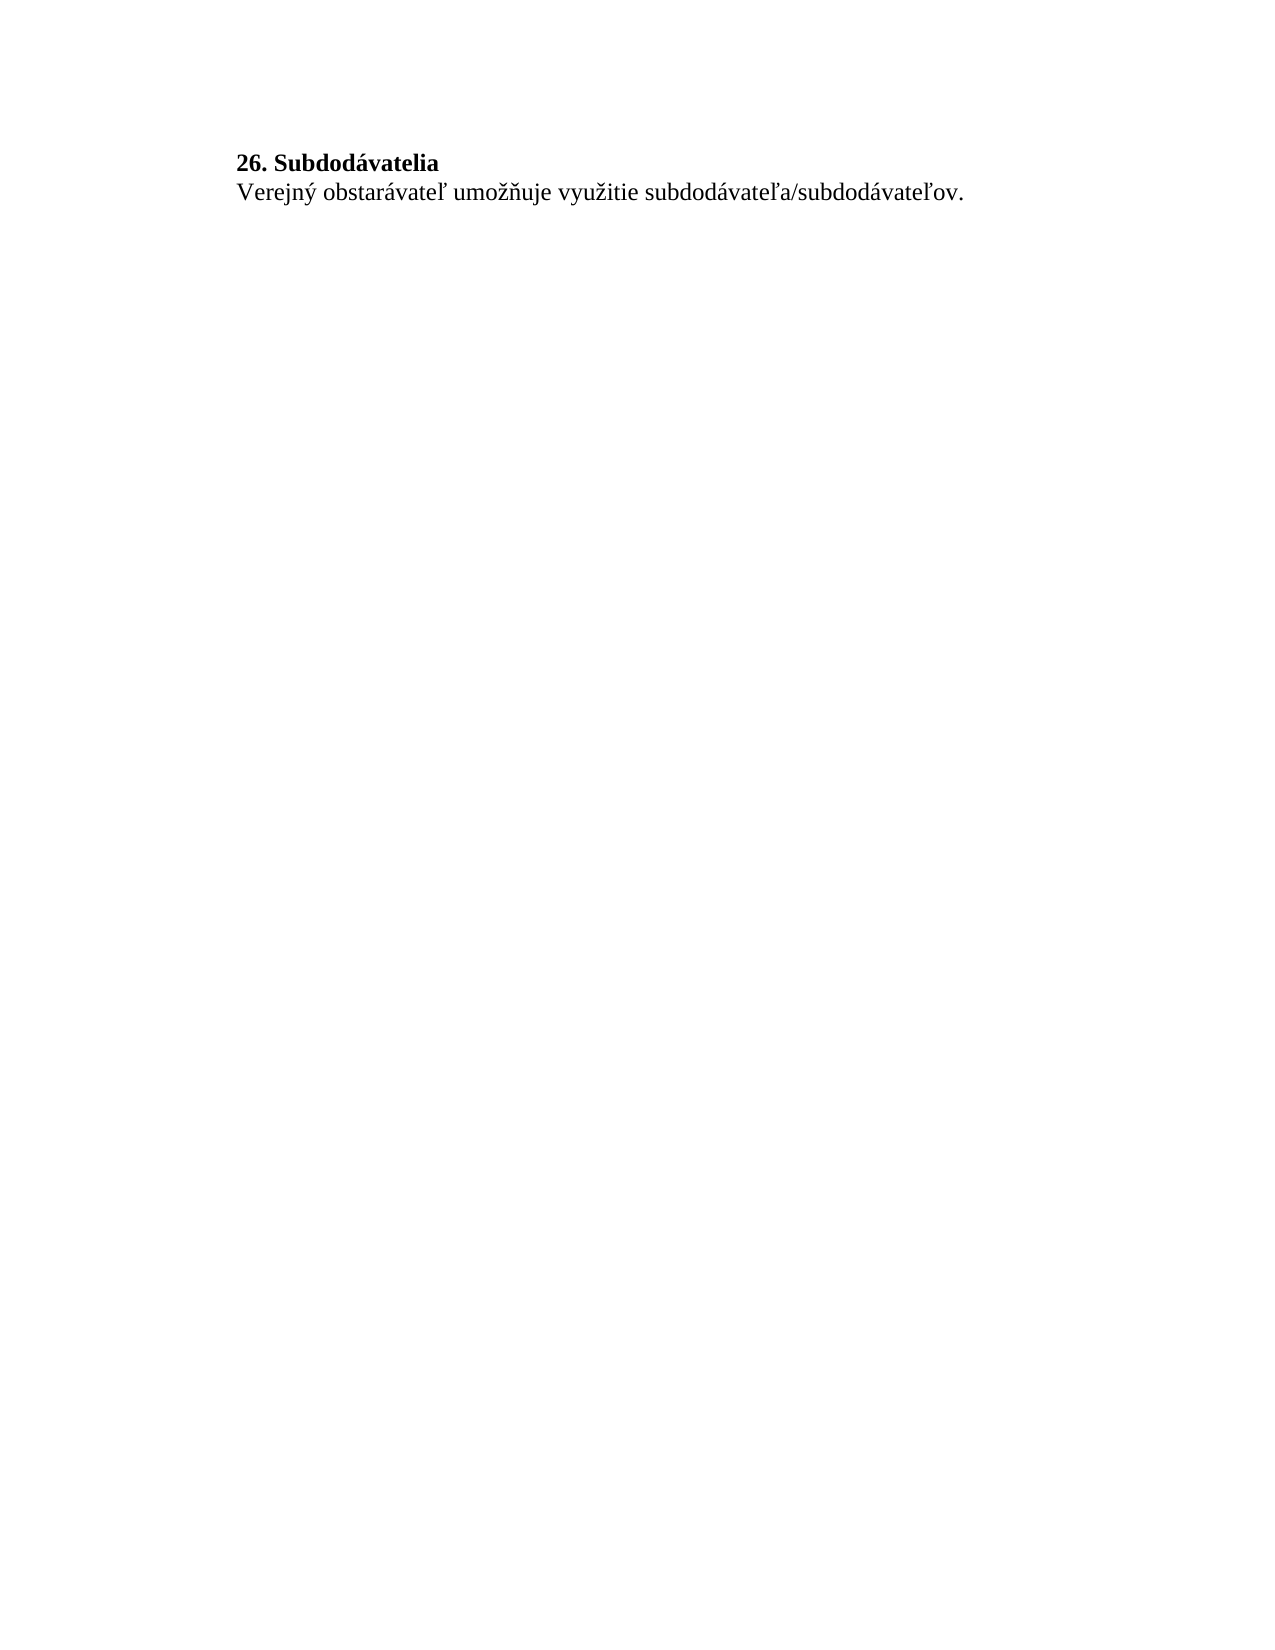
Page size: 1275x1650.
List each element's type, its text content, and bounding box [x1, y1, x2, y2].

text 26. Subdodávatelia [236, 148, 1122, 177]
text Verejný obstarávateľ umožňuje využitie subdodávateľa/subdodávateľov. [236, 177, 1122, 206]
